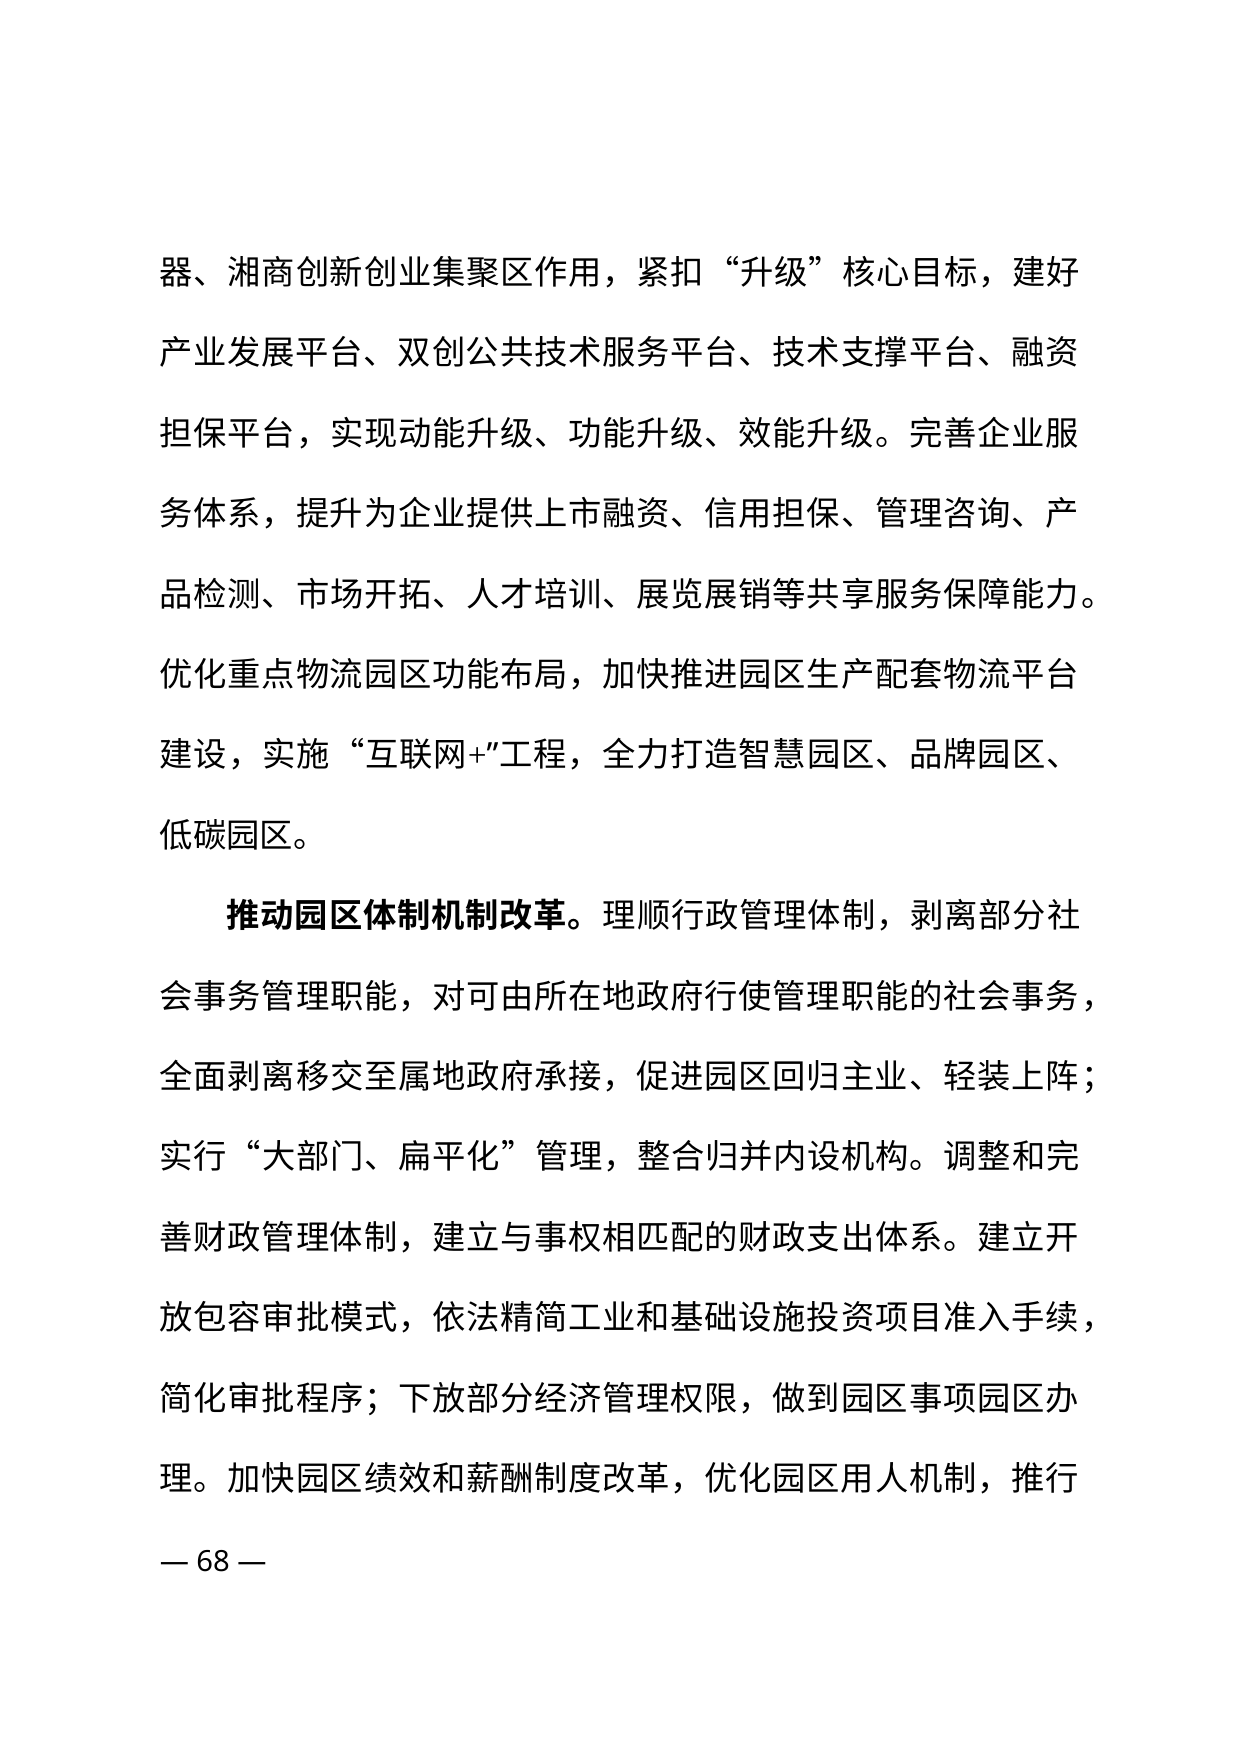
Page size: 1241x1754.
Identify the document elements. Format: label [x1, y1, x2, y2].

text [159, 873, 1081, 1516]
text [159, 229, 1081, 873]
